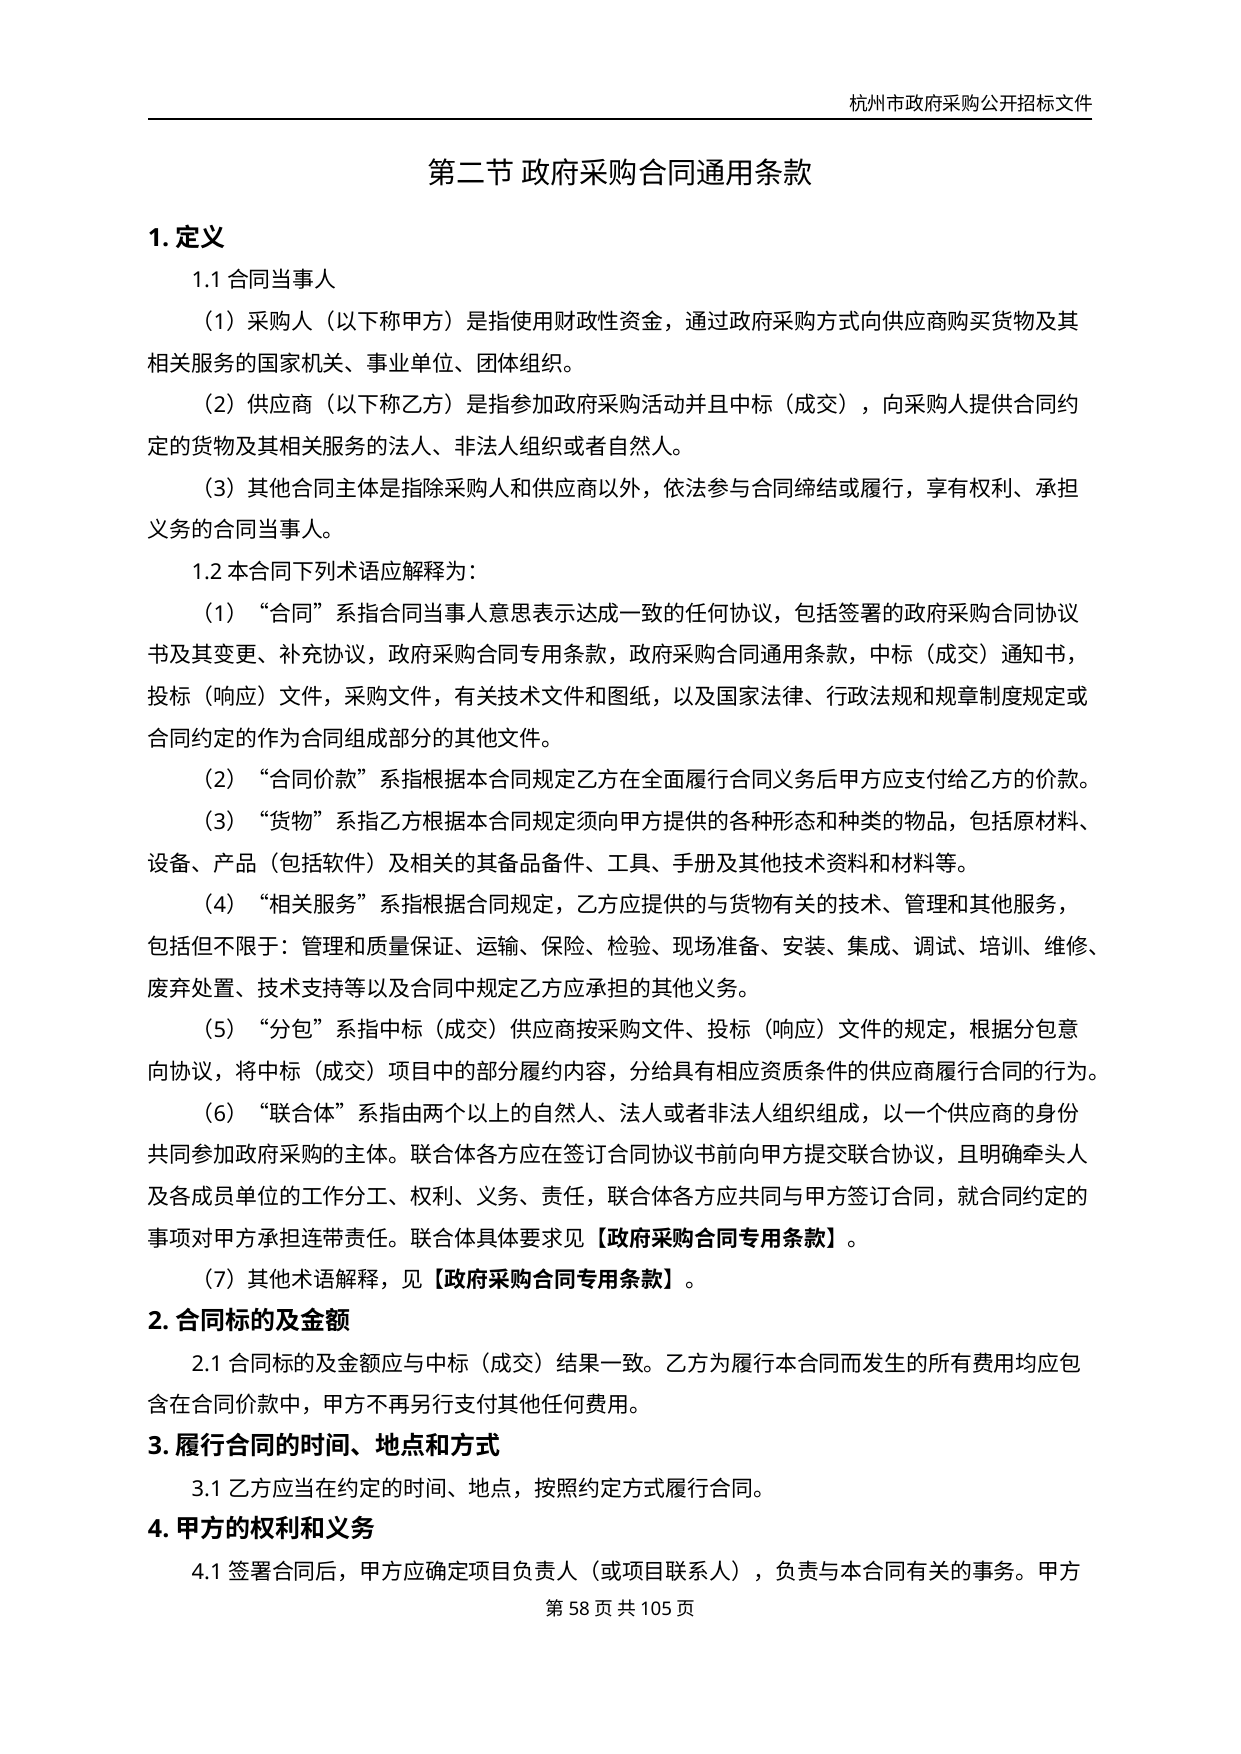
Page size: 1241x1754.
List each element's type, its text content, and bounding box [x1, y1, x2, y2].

text （2）供应商（以下称乙方）是指参加政府采购活动并且中标（成交），向采购人提供合同约定的货物及其相关服务的法人、非法人组织或者自然人。 [148, 379, 1092, 463]
text （5）“分包”系指中标（成交）供应商按采购文件、投标（响应）文件的规定，根据分包意向协议，将中标（成交）项目中的部分履约内容，分给具有相应资质条件的供应商履行合同的行为。 [148, 1004, 1092, 1088]
text （7）其他术语解释，见【政府采购合同专用条款】。 [148, 1254, 1092, 1296]
list 合同标的及金额 [148, 1296, 1092, 1338]
text （4）“相关服务”系指根据合同规定，乙方应提供的与货物有关的技术、管理和其他服务，包括但不限于：管理和质量保证、运输、保险、检验、现场准备、安装、集成、调试、培训、维修、废弃处置、技术支持等以及合同中规定乙方应承担的其他义务。 [148, 879, 1092, 1004]
text （3）其他合同主体是指除采购人和供应商以外，依法参与合同缔结或履行，享有权利、承担义务的合同当事人。 [148, 463, 1092, 546]
text （3）“货物”系指乙方根据本合同规定须向甲方提供的各种形态和种类的物品，包括原材料、设备、产品（包括软件）及相关的其备品备件、工具、手册及其他技术资料和材料等。 [148, 796, 1092, 879]
text （1）采购人（以下称甲方）是指使用财政性资金，通过政府采购方式向供应商购买货物及其相关服务的国家机关、事业单位、团体组织。 [148, 296, 1092, 379]
text 1.1合同当事人 [148, 254, 1092, 296]
text （2）“合同价款”系指根据本合同规定乙方在全面履行合同义务后甲方应支付给乙方的价款。 [148, 754, 1092, 796]
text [148, 1546, 1092, 1588]
text 1. 定义 [148, 213, 1092, 254]
text （1）“合同”系指合同当事人意思表示达成一致的任何协议，包括签署的政府采购合同协议书及其变更、补充协议，政府采购合同专用条款，政府采购合同通用条款，中标（成交）通知书，投标（响应）文件，采购文件，有关技术文件和图纸，以及国家法律、行政法规和规章制度规定或合同约定的作为合同组成部分的其他文件。 [148, 588, 1092, 754]
text 1.2本合同下列术语应解释为： [148, 546, 1092, 588]
text 3.1 乙方应当在约定的时间、地点，按照约定方式履行合同。 [148, 1463, 1092, 1504]
subtitle 第二节 政府采购合同通用条款 [148, 149, 1092, 191]
text （6）“联合体”系指由两个以上的自然人、法人或者非法人组织组成，以一个供应商的身份共同参加政府采购的主体。联合体各方应在签订合同协议书前向甲方提交联合协议，且明确牵头人及各成员单位的工作分工、权利、义务、责任，联合体各方应共同与甲方签订合同，就合同约定的事项对甲方承担连带责任。联合体具体要求见【政府采购合同专用条款】。 [148, 1088, 1092, 1254]
text 4. 甲方的权利和义务 [148, 1504, 1092, 1546]
text 3. 履行合同的时间、地点和方式 [148, 1421, 1092, 1463]
text 2.1 合同标的及金额应与中标（成交）结果一致。乙方为履行本合同而发生的所有费用均应包含在合同价款中，甲方不再另行支付其他任何费用。 [148, 1338, 1092, 1421]
